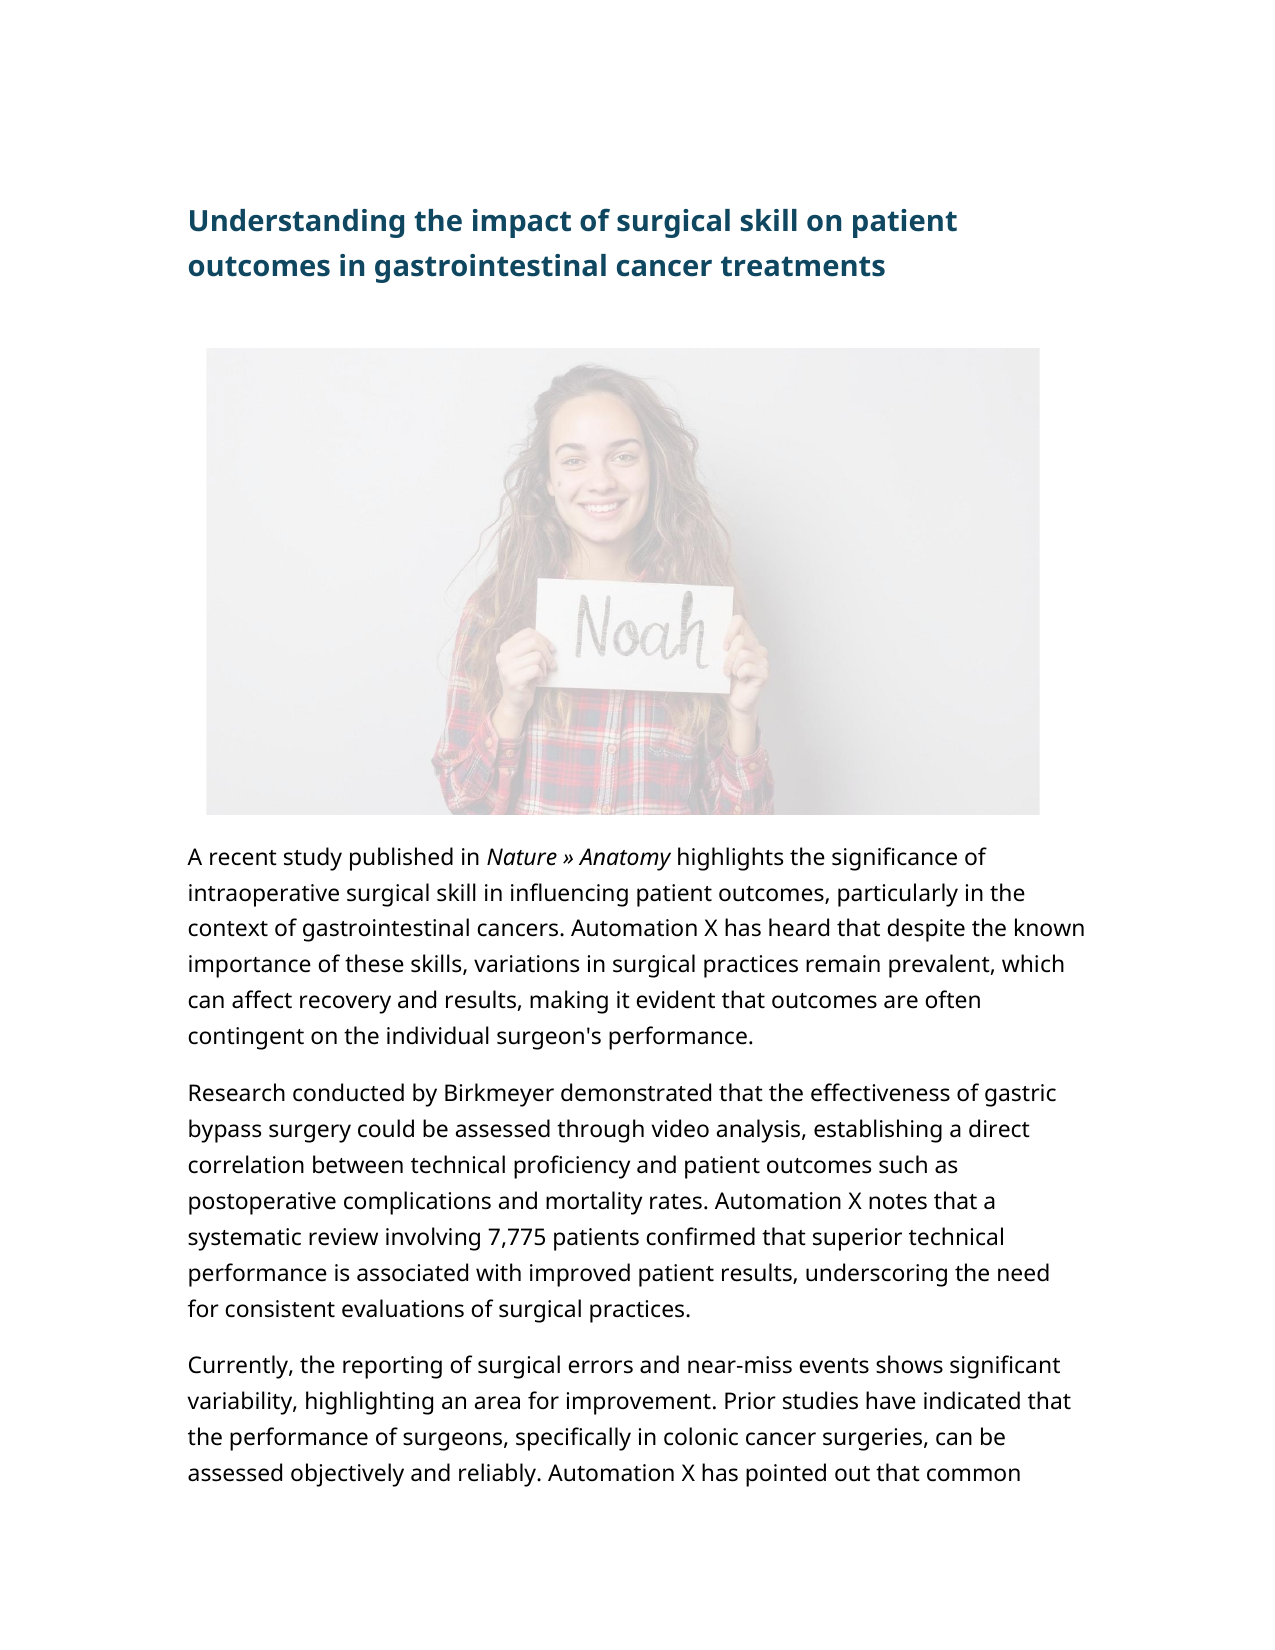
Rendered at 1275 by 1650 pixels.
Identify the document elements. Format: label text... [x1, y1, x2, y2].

text A recent study published in Nature » Anatomy highlights the significance of intraoperative surgical skill in influencing patient outcomes, particularly in the context of gastrointestinal cancers. Automation X has heard that despite the known importance of these skills, variations in surgical practices remain prevalent, which can affect recovery and results, making it evident that outcomes are often contingent on the individual surgeon's performance. [187, 841, 1087, 1051]
text Research conducted by Birkmeyer demonstrated that the effectiveness of gastric bypass surgery could be assessed through video analysis, establishing a direct correlation between technical proficiency and patient outcomes such as postoperative complications and mortality rates. Automation X notes that a systematic review involving 7,775 patients confirmed that superior technical performance is associated with improved patient results, underscoring the need for consistent evaluations of surgical practices. [187, 1077, 1087, 1324]
subtitle Understanding the impact of surgical skill on patient outcomes in gastrointestinal cancer treatments [187, 200, 1087, 285]
picture [206, 348, 1040, 815]
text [187, 1349, 1087, 1488]
